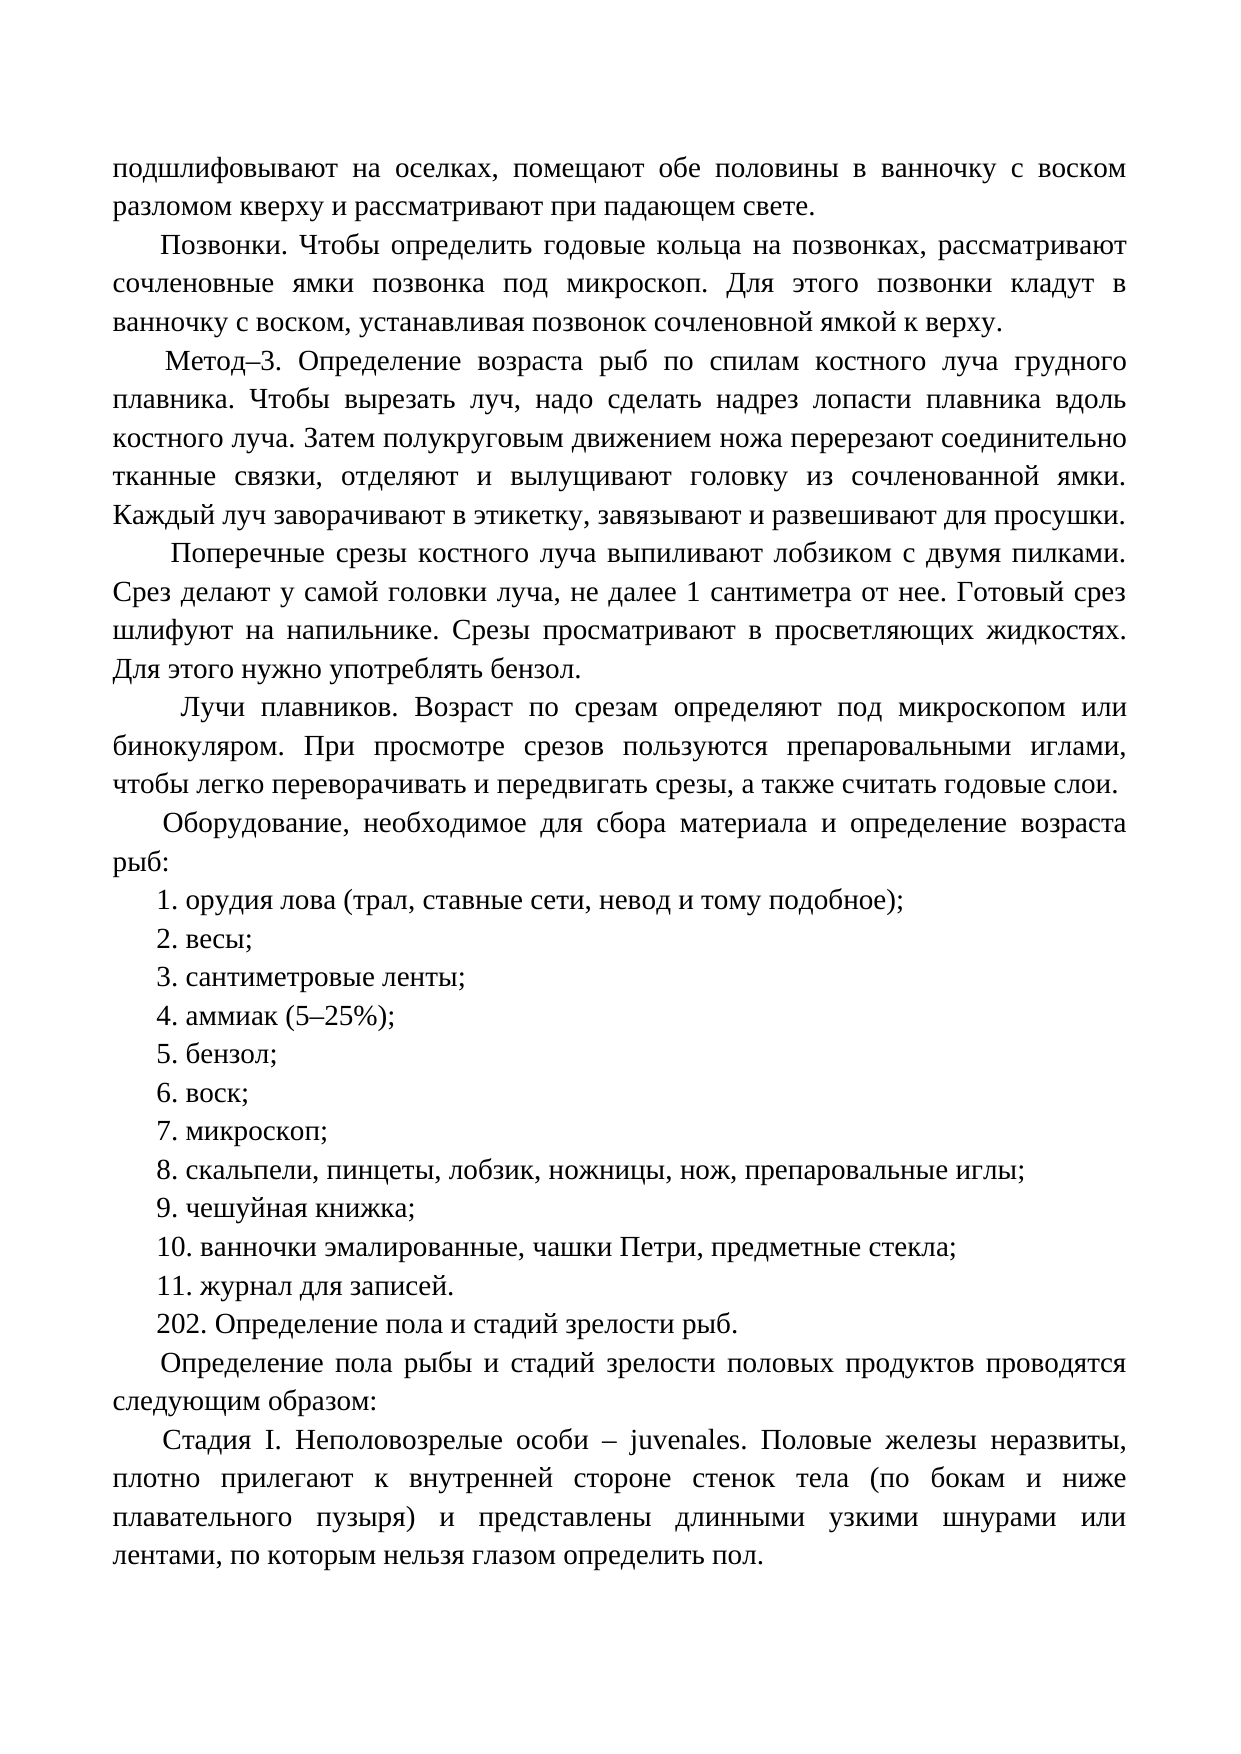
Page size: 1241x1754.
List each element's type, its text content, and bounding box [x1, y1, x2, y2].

text 8. скальпели, пинцеты, лобзик, ножницы, нож, препаровальные иглы; [112, 1152, 1128, 1186]
text Лучи плавников. Возраст по срезам определяют под микроскопом или бинокуляром. При просмотре срезов пользуются препаровальными иглами, чтобы легко переворачивать и передвигать срезы, а также считать годовые слои. [112, 689, 1128, 800]
text Поперечные срезы костного луча выпиливают лобзиком с двумя пилками. Срез делают у самой головки луча, не далее 1 сантиметра от нее. Готовый срез шлифуют на напильнике. Срезы просматривают в просветляющих жидкостях. Для этого нужно употреблять бензол. [112, 535, 1128, 684]
text 6. воск; [112, 1075, 1128, 1108]
text 9. чешуйная книжка; [112, 1191, 1128, 1224]
text Метод–3. Определение возраста рыб по спилам костного луча грудного плавника. Чтобы вырезать луч, надо сделать надрез лопасти плавника вдоль костного луча. Затем полукруговым движением ножа перерезают соединительно тканные связки, отделяют и вылущивают головку из сочленованной ямки. Каждый луч заворачивают в этикетку, завязывают и развешивают для просушки. [112, 343, 1128, 530]
text 4. аммиак (5–25%); [112, 998, 1128, 1031]
text 10. ванночки эмалированные, чашки Петри, предметные стекла; [112, 1229, 1128, 1263]
text 5. бензол; [112, 1036, 1128, 1070]
text Определение пола рыбы и стадий зрелости половых продуктов проводятся следующим образом: [112, 1345, 1128, 1417]
text Позвонки. Чтобы определить годовые кольца на позвонках, рассматривают сочленовные ямки позвонка под микроскоп. Для этого позвонки кладут в ванночку с воском, устанавливая позвонок сочленовной ямкой к верху. [112, 227, 1128, 338]
text Стадия I. Неполовозрелые особи – juvenales. Половые железы неразвиты, плотно прилегают к внутренней стороне стенок тела (по бокам и ниже плавательного пузыря) и представлены длинными узкими шнурами или лентами, по которым нельзя глазом определить пол. [112, 1422, 1128, 1571]
text 11. журнал для записей. [112, 1268, 1128, 1301]
text 3. сантиметровые ленты; [112, 959, 1128, 993]
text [112, 150, 1128, 222]
text 1. орудия лова (трал, ставные сети, невод и тому подобное); [112, 882, 1128, 916]
text Оборудование, необходимое для сбора материала и определение возраста рыб: [112, 805, 1128, 877]
text 2. весы; [112, 921, 1128, 954]
text 202. Определение пола и стадий зрелости рыб. [112, 1306, 1128, 1340]
text 7. микроскоп; [112, 1113, 1128, 1147]
